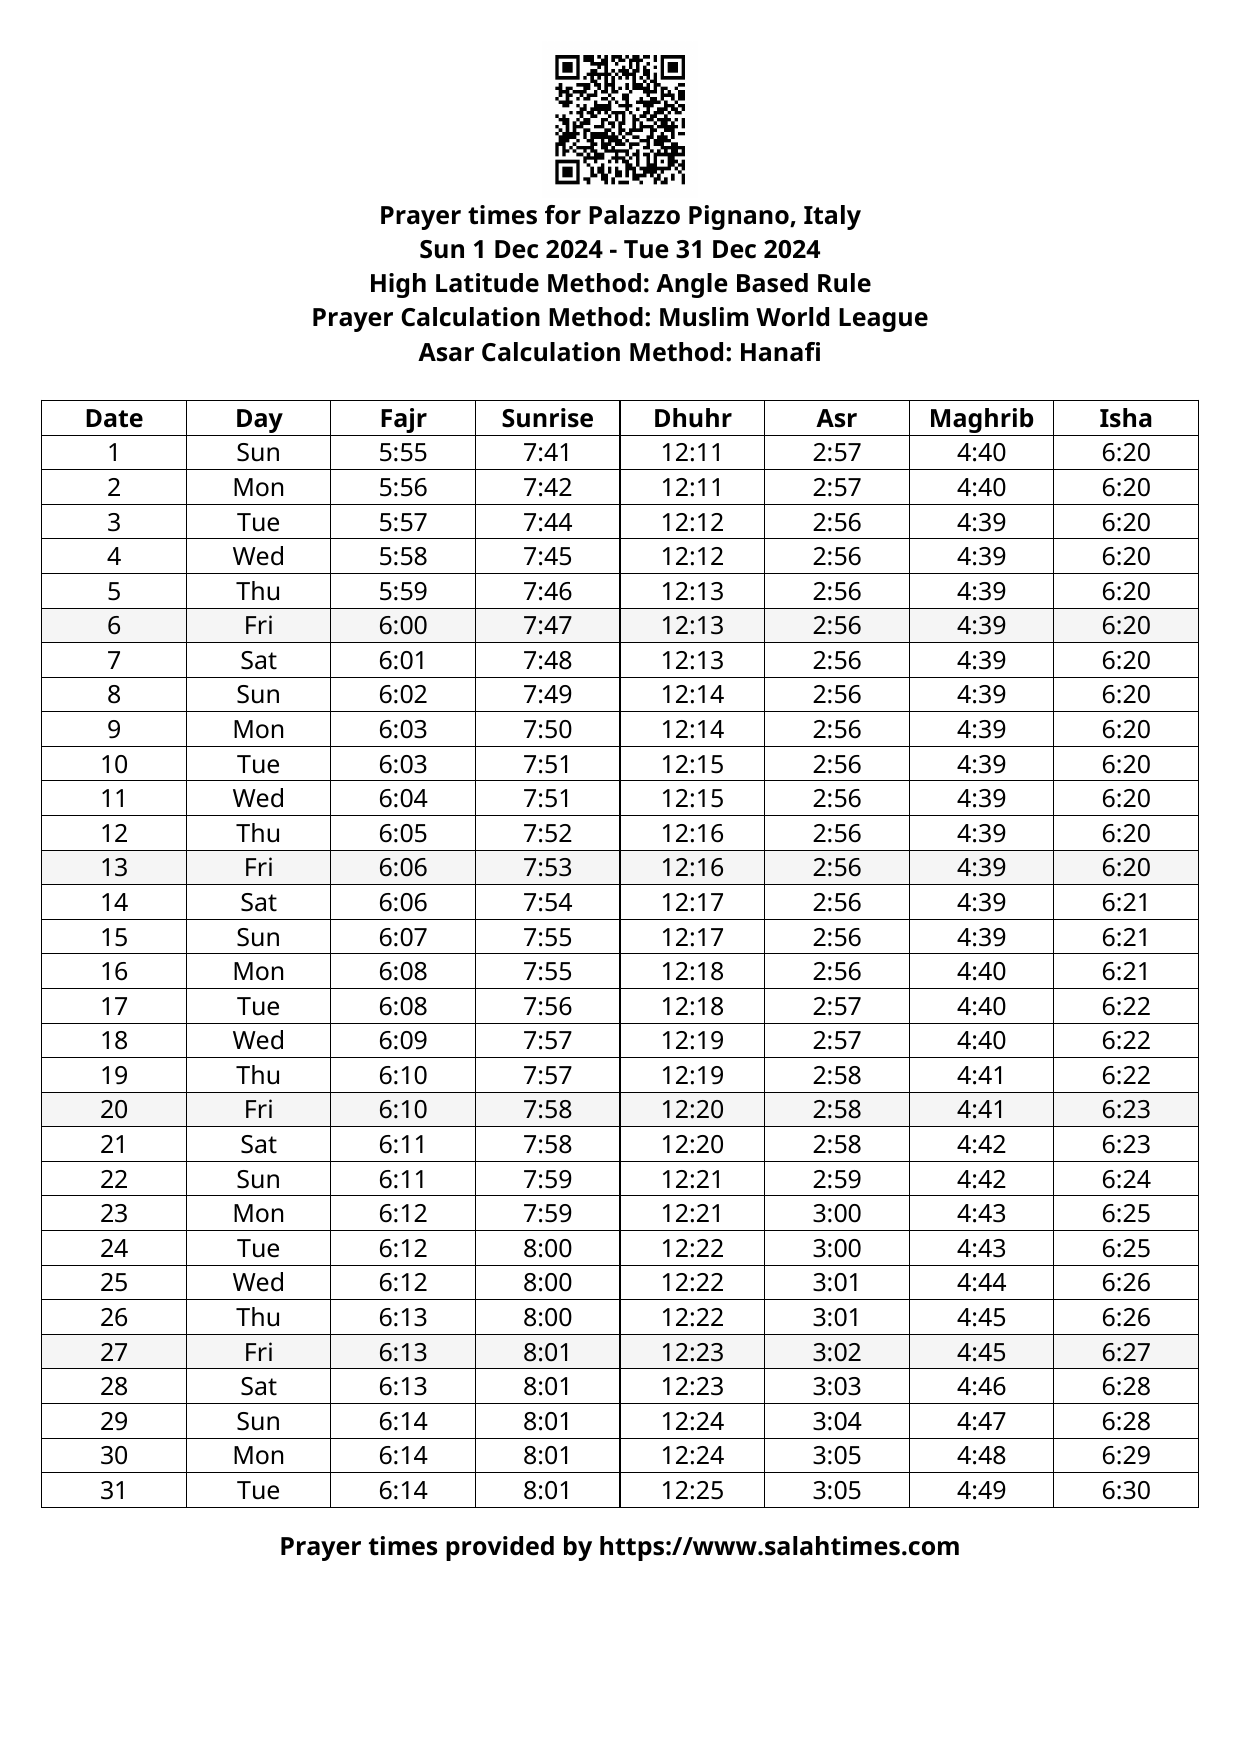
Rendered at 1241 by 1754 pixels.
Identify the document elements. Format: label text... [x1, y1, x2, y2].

table_cell 12:22 [621, 1300, 764, 1334]
table_cell 7:44 [476, 505, 619, 538]
table_cell 4:46 [910, 1369, 1053, 1403]
table_cell 3:01 [765, 1300, 909, 1334]
table_cell 5:57 [331, 505, 475, 538]
table_cell 19 [42, 1058, 186, 1092]
table_cell 4:39 [910, 609, 1053, 642]
table_cell 8:01 [476, 1335, 619, 1368]
table_cell 12:14 [621, 678, 764, 711]
table_cell Fri [187, 1335, 330, 1368]
table_cell Fri [187, 609, 330, 642]
table_cell 12:21 [621, 1196, 764, 1230]
table_cell 2:56 [765, 747, 909, 780]
table_cell 4:39 [910, 920, 1053, 953]
table_cell 27 [42, 1335, 186, 1368]
table_cell 6:27 [1054, 1335, 1198, 1368]
table_cell 3:05 [765, 1439, 909, 1472]
table_cell Wed [187, 1266, 330, 1299]
table_header Maghrib [910, 401, 1053, 434]
table_cell 3:02 [765, 1335, 909, 1368]
table_cell 6:12 [331, 1196, 475, 1230]
table_cell 31 [42, 1473, 186, 1507]
table_cell 4:39 [910, 678, 1053, 711]
table_cell 12:17 [621, 885, 764, 919]
table_cell 2:57 [765, 436, 909, 469]
text Prayer times for Palazzo Pignano, Italy [42, 198, 1198, 232]
table_cell 12:16 [621, 851, 764, 884]
table_cell 6:20 [1054, 816, 1198, 849]
table_cell 12:23 [621, 1335, 764, 1368]
table_cell 6:02 [331, 678, 475, 711]
table_cell 4:45 [910, 1300, 1053, 1334]
table_cell 7:57 [476, 1058, 619, 1092]
table_cell 6:13 [331, 1335, 475, 1368]
table_cell Sun [187, 436, 330, 469]
table_cell 18 [42, 1024, 186, 1057]
table_cell 4:48 [910, 1439, 1053, 1472]
table_cell Sat [187, 1369, 330, 1403]
table_cell 2:56 [765, 954, 909, 988]
table_cell Sun [187, 1162, 330, 1195]
table_cell 7:51 [476, 781, 619, 815]
table_cell 6:11 [331, 1162, 475, 1195]
table_cell Wed [187, 539, 330, 573]
table_cell 6:24 [1054, 1162, 1198, 1195]
table_cell 6:23 [1054, 1093, 1198, 1126]
table_cell 8:01 [476, 1404, 619, 1437]
table_cell 12:14 [621, 712, 764, 746]
table_cell 7:57 [476, 1024, 619, 1057]
table_cell 12:23 [621, 1369, 764, 1403]
table_cell 14 [42, 885, 186, 919]
table_cell 6:22 [1054, 1024, 1198, 1057]
table_cell 12:19 [621, 1024, 764, 1057]
table_cell 4:44 [910, 1266, 1053, 1299]
table_cell 12:22 [621, 1231, 764, 1264]
table_cell 4:40 [910, 436, 1053, 469]
table_cell 12:20 [621, 1093, 764, 1126]
table_cell 6:14 [331, 1404, 475, 1437]
table_cell 2:56 [765, 920, 909, 953]
table_cell 2:56 [765, 851, 909, 884]
table_cell 25 [42, 1266, 186, 1299]
table_cell Fri [187, 851, 330, 884]
table_cell Wed [187, 781, 330, 815]
table_cell 7:59 [476, 1196, 619, 1230]
table_cell 7:59 [476, 1162, 619, 1195]
table_cell 4:39 [910, 816, 1053, 849]
table_cell Mon [187, 1439, 330, 1472]
table_cell 2:57 [765, 989, 909, 1022]
table_cell 5:59 [331, 574, 475, 607]
table_header Dhuhr [621, 401, 764, 434]
table_cell 6:28 [1054, 1404, 1198, 1437]
table_cell Sat [187, 643, 330, 677]
table_cell 7:53 [476, 851, 619, 884]
table_cell 6:26 [1054, 1300, 1198, 1334]
table_cell 2:57 [765, 470, 909, 504]
table_cell Tue [187, 505, 330, 538]
table_cell 6:20 [1054, 781, 1198, 815]
table_cell 24 [42, 1231, 186, 1264]
table_cell 6:08 [331, 954, 475, 988]
table_cell 2:56 [765, 574, 909, 607]
table_cell 12:17 [621, 920, 764, 953]
table_cell 2 [42, 470, 186, 504]
table_cell 2:58 [765, 1093, 909, 1126]
table_cell 16 [42, 954, 186, 988]
table_cell 12:20 [621, 1127, 764, 1161]
table_cell 4:42 [910, 1127, 1053, 1161]
table_cell Tue [187, 1231, 330, 1264]
table_header Isha [1054, 401, 1198, 434]
table_cell 7:54 [476, 885, 619, 919]
table_cell 7:56 [476, 989, 619, 1022]
table_cell 5:55 [331, 436, 475, 469]
table_cell 12:21 [621, 1162, 764, 1195]
table_cell 6:12 [331, 1266, 475, 1299]
table_cell 7:55 [476, 954, 619, 988]
table_cell 4:42 [910, 1162, 1053, 1195]
table_cell 12:13 [621, 574, 764, 607]
table_cell 4:39 [910, 574, 1053, 607]
table_cell Wed [187, 1024, 330, 1057]
table_cell 30 [42, 1439, 186, 1472]
table_cell 4:49 [910, 1473, 1053, 1507]
table_cell 6:10 [331, 1058, 475, 1092]
table_cell 6:20 [1054, 712, 1198, 746]
table_cell Sat [187, 1127, 330, 1161]
table_cell 2:56 [765, 505, 909, 538]
table_cell 29 [42, 1404, 186, 1437]
table_cell 4:39 [910, 747, 1053, 780]
table_cell Tue [187, 989, 330, 1022]
table_cell 4:43 [910, 1231, 1053, 1264]
text High Latitude Method: Angle Based Rule [42, 266, 1198, 300]
table_cell 4:39 [910, 885, 1053, 919]
table_cell 3:00 [765, 1231, 909, 1264]
table_cell 3:05 [765, 1473, 909, 1507]
table_cell Sun [187, 920, 330, 953]
table_cell 4:40 [910, 989, 1053, 1022]
table_cell 2:56 [765, 885, 909, 919]
table_cell Mon [187, 712, 330, 746]
table_cell 6:30 [1054, 1473, 1198, 1507]
table_cell 6:20 [1054, 678, 1198, 711]
table_cell 5 [42, 574, 186, 607]
table_cell 6:03 [331, 712, 475, 746]
table_cell 2:56 [765, 816, 909, 849]
table_cell 12:19 [621, 1058, 764, 1092]
table_cell 13 [42, 851, 186, 884]
table_cell Mon [187, 1196, 330, 1230]
table_cell 6:20 [1054, 505, 1198, 538]
table_cell 4:41 [910, 1058, 1053, 1092]
table_cell 8:00 [476, 1300, 619, 1334]
table_header Sunrise [476, 401, 619, 434]
table_cell 1 [42, 436, 186, 469]
table_cell 8:01 [476, 1473, 619, 1507]
table_cell 5:58 [331, 539, 475, 573]
table_cell 12:24 [621, 1439, 764, 1472]
table_cell 2:56 [765, 678, 909, 711]
table_cell 2:57 [765, 1024, 909, 1057]
table_cell 2:56 [765, 609, 909, 642]
table_cell 23 [42, 1196, 186, 1230]
table_cell 12:16 [621, 816, 764, 849]
table_cell 6:04 [331, 781, 475, 815]
table_cell 6:28 [1054, 1369, 1198, 1403]
table_cell 6:22 [1054, 989, 1198, 1022]
table_cell 6:10 [331, 1093, 475, 1126]
table_cell 4 [42, 539, 186, 573]
table_cell Tue [187, 1473, 330, 1507]
table_cell 12:15 [621, 781, 764, 815]
table_cell 4:39 [910, 505, 1053, 538]
table_cell Fri [187, 1093, 330, 1126]
table_cell 12:15 [621, 747, 764, 780]
table_cell 6:13 [331, 1300, 475, 1334]
table_cell 4:43 [910, 1196, 1053, 1230]
table_cell 7:55 [476, 920, 619, 953]
table_cell 6:14 [331, 1439, 475, 1472]
table_cell 2:59 [765, 1162, 909, 1195]
table_cell 6:07 [331, 920, 475, 953]
table_cell 6:25 [1054, 1196, 1198, 1230]
text Asar Calculation Method: Hanafi [42, 334, 1198, 368]
table_header Date [42, 401, 186, 434]
table_cell 6:20 [1054, 643, 1198, 677]
table_cell 6:05 [331, 816, 475, 849]
table_cell 6:06 [331, 851, 475, 884]
table_cell 10 [42, 747, 186, 780]
table_cell 3:04 [765, 1404, 909, 1437]
table_cell 6:08 [331, 989, 475, 1022]
table_cell 4:39 [910, 781, 1053, 815]
table_cell 6:21 [1054, 885, 1198, 919]
table_cell 6:20 [1054, 609, 1198, 642]
table_cell 3 [42, 505, 186, 538]
table_cell 6:20 [1054, 747, 1198, 780]
table_cell 3:00 [765, 1196, 909, 1230]
table_cell 2:58 [765, 1058, 909, 1092]
table_cell Thu [187, 1300, 330, 1334]
table_cell 6:20 [1054, 851, 1198, 884]
table_cell 7:51 [476, 747, 619, 780]
table_cell 6:20 [1054, 470, 1198, 504]
table_cell 12:24 [621, 1404, 764, 1437]
table_cell 7:58 [476, 1127, 619, 1161]
table_cell 12:13 [621, 609, 764, 642]
table_header Day [187, 401, 330, 434]
table_cell 7:49 [476, 678, 619, 711]
table_cell Thu [187, 574, 330, 607]
table_cell 9 [42, 712, 186, 746]
table_cell 6:20 [1054, 539, 1198, 573]
table_cell 8:00 [476, 1231, 619, 1264]
table_cell 7:50 [476, 712, 619, 746]
table_cell 3:03 [765, 1369, 909, 1403]
table_cell 12:11 [621, 470, 764, 504]
table_cell 6:09 [331, 1024, 475, 1057]
table_cell 4:45 [910, 1335, 1053, 1368]
table_cell Sun [187, 1404, 330, 1437]
table_cell 12:18 [621, 954, 764, 988]
table_cell 2:58 [765, 1127, 909, 1161]
table_cell 6:26 [1054, 1266, 1198, 1299]
text Sun 1 Dec 2024 - Tue 31 Dec 2024 [42, 232, 1198, 266]
table_cell 6:25 [1054, 1231, 1198, 1264]
table_cell 7 [42, 643, 186, 677]
table_cell 3:01 [765, 1266, 909, 1299]
table_cell 5:56 [331, 470, 475, 504]
table_cell Sun [187, 678, 330, 711]
table_cell 8:01 [476, 1439, 619, 1472]
table_header Fajr [331, 401, 475, 434]
table_cell 28 [42, 1369, 186, 1403]
table_cell 7:41 [476, 436, 619, 469]
table_cell 6:20 [1054, 574, 1198, 607]
table_cell 7:45 [476, 539, 619, 573]
table_cell 4:40 [910, 954, 1053, 988]
table_cell 4:41 [910, 1093, 1053, 1126]
table_cell 21 [42, 1127, 186, 1161]
table_cell 8 [42, 678, 186, 711]
table_cell 12:12 [621, 539, 764, 573]
table_cell Thu [187, 816, 330, 849]
table_cell 6:20 [1054, 436, 1198, 469]
table_cell 4:39 [910, 539, 1053, 573]
table_cell 2:56 [765, 539, 909, 573]
table_cell 7:42 [476, 470, 619, 504]
table_cell 6:00 [331, 609, 475, 642]
table_cell Sat [187, 885, 330, 919]
table_cell 22 [42, 1162, 186, 1195]
table_cell 6:13 [331, 1369, 475, 1403]
table_cell 2:56 [765, 781, 909, 815]
table_cell 12:13 [621, 643, 764, 677]
table_cell 7:46 [476, 574, 619, 607]
table_cell 7:58 [476, 1093, 619, 1126]
table_cell 6:21 [1054, 954, 1198, 988]
table_cell 6:23 [1054, 1127, 1198, 1161]
table_cell 12:12 [621, 505, 764, 538]
table_header Asr [765, 401, 909, 434]
picture [542, 41, 699, 198]
table_cell 8:00 [476, 1266, 619, 1299]
table_cell 6:11 [331, 1127, 475, 1161]
table_cell 2:56 [765, 643, 909, 677]
table_cell 2:56 [765, 712, 909, 746]
table_cell 17 [42, 989, 186, 1022]
table_cell 4:40 [910, 470, 1053, 504]
table_cell 12 [42, 816, 186, 849]
table_cell 11 [42, 781, 186, 815]
table_cell 4:47 [910, 1404, 1053, 1437]
table_cell 6:21 [1054, 920, 1198, 953]
table_cell 4:39 [910, 643, 1053, 677]
text Prayer Calculation Method: Muslim World League [42, 300, 1198, 334]
table_cell 6:03 [331, 747, 475, 780]
table_cell 6:01 [331, 643, 475, 677]
text Prayer times provided by https://www.salahtimes.com [42, 1528, 1198, 1563]
table_cell 8:01 [476, 1369, 619, 1403]
table_cell 12:22 [621, 1266, 764, 1299]
table_cell 4:40 [910, 1024, 1053, 1057]
table_cell 4:39 [910, 712, 1053, 746]
table_cell Mon [187, 954, 330, 988]
table_cell 7:47 [476, 609, 619, 642]
table_cell 12:11 [621, 436, 764, 469]
table_cell 26 [42, 1300, 186, 1334]
table_cell 15 [42, 920, 186, 953]
table_cell 12:25 [621, 1473, 764, 1507]
table_cell 4:39 [910, 851, 1053, 884]
table_cell 7:52 [476, 816, 619, 849]
table_cell 6:14 [331, 1473, 475, 1507]
table_cell 20 [42, 1093, 186, 1126]
table_cell 6:06 [331, 885, 475, 919]
table_cell 6:29 [1054, 1439, 1198, 1472]
table_cell 12:18 [621, 989, 764, 1022]
table_cell 6 [42, 609, 186, 642]
table_cell Tue [187, 747, 330, 780]
table_cell Mon [187, 470, 330, 504]
table_cell 7:48 [476, 643, 619, 677]
table_cell 6:12 [331, 1231, 475, 1264]
table_cell Thu [187, 1058, 330, 1092]
table_cell 6:22 [1054, 1058, 1198, 1092]
